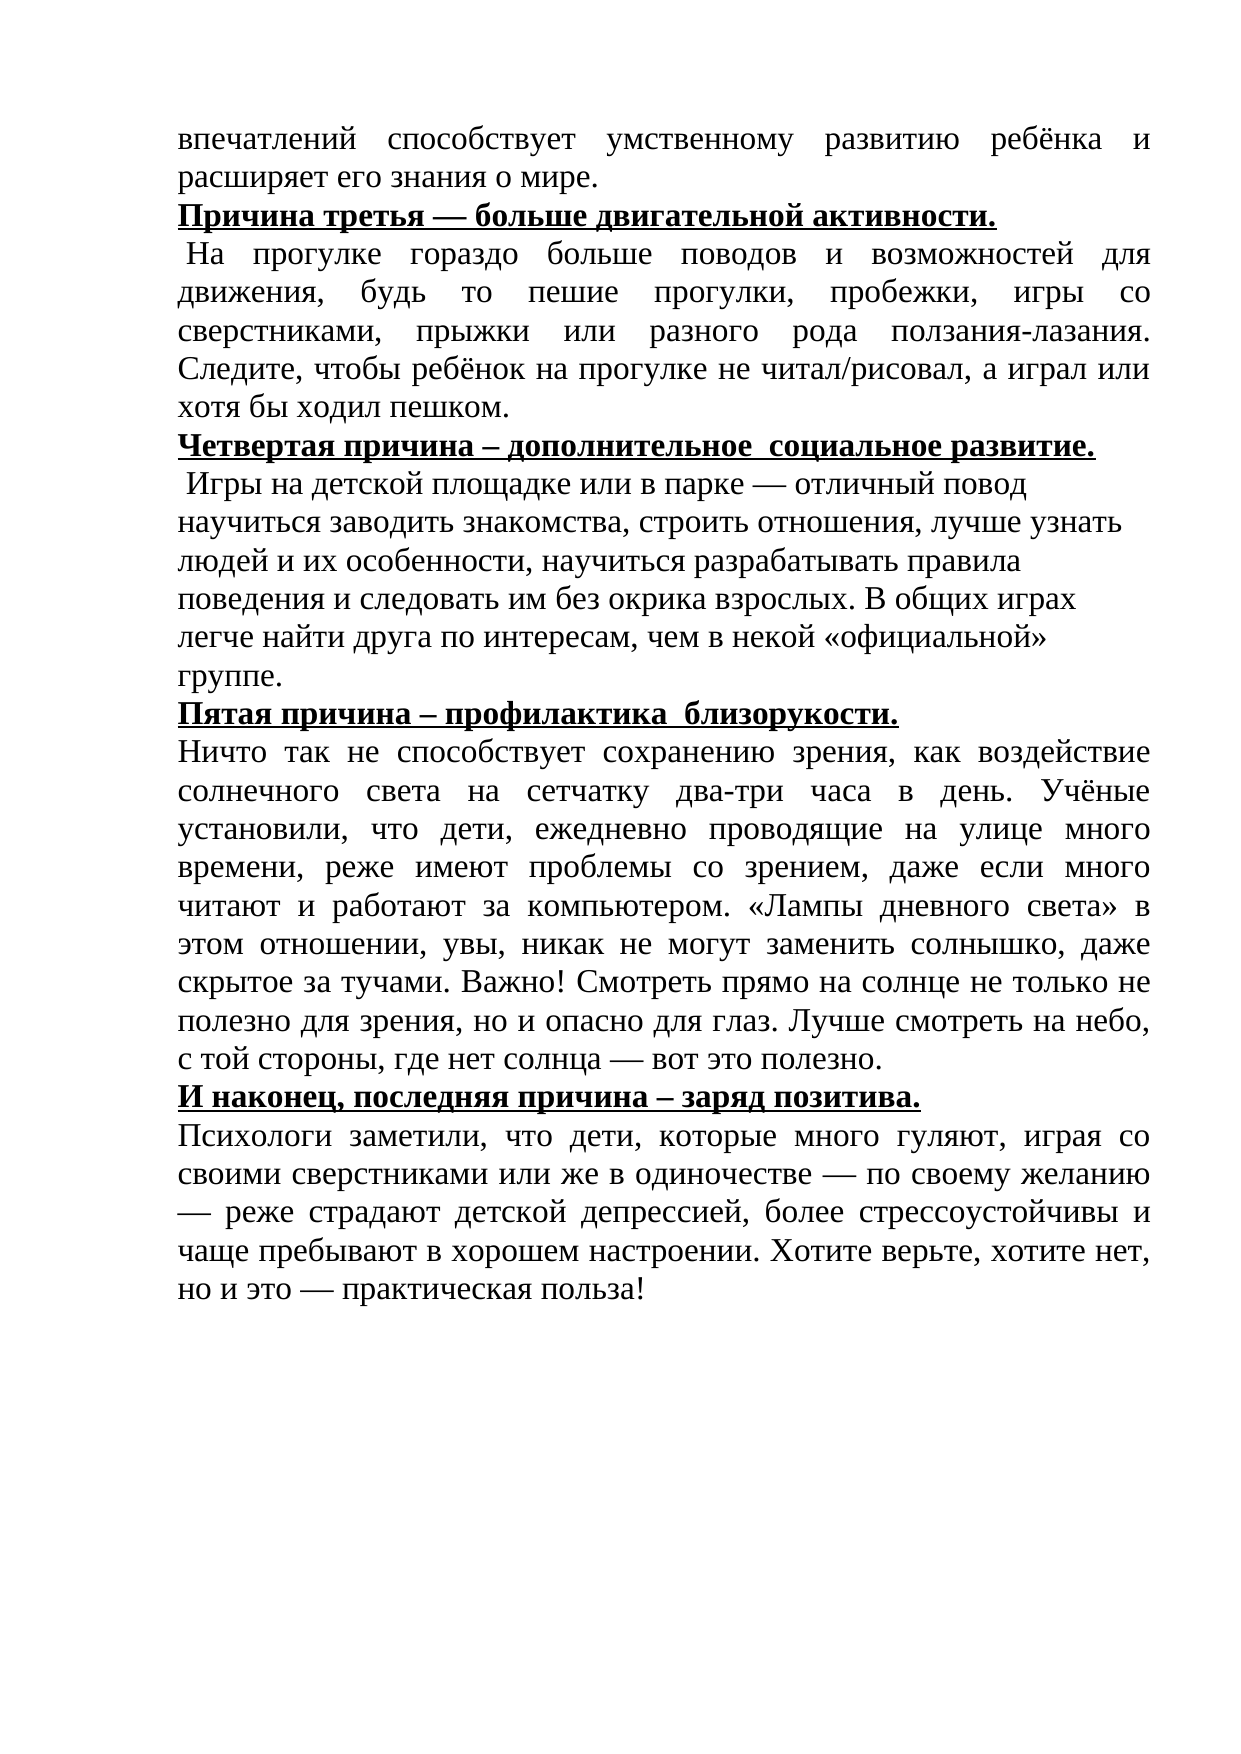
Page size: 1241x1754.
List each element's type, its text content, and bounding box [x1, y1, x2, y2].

text Игры на детской площадке или в парке — отличный повод научиться заводить знакомства, строить отношения, лучше узнать людей и их особенности, научиться разрабатывать правила поведения и следовать им без окрика взрослых. В общих играх легче найти друга по интересам, чем в некой «официальной» группе. [177, 463, 1152, 693]
text Пятая причина – профилактика близорукости. [177, 693, 1152, 731]
text Ничто так не способствует сохранению зрения, как воздействие солнечного света на сетчатку два-три часа в день. Учёные установили, что дети, ежедневно проводящие на улице много времени, реже имеют проблемы со зрением, даже если много читают и работают за компьютером. «Лампы дневного света» в этом отношении, увы, никак не могут заменить солнышко, даже скрытое за тучами. Важно! Смотреть прямо на солнце не только не полезно для зрения, но и опасно для глаз. Лучше смотреть на небо, с той стороны, где нет солнца — вот это полезно. [177, 731, 1152, 1076]
text На прогулке гораздо больше поводов и возможностей для движения, будь то пешие прогулки, пробежки, игры со сверстниками, прыжки или разного рода ползания-лазания. Следите, чтобы ребёнок на прогулке не читал/рисовал, а играл или хотя бы ходил пешком. [177, 233, 1152, 425]
text Психологи заметили, что дети, которые много гуляют, играя со своими сверстниками или же в одиночестве — по своему желанию — реже страдают детской депрессией, более стрессоустойчивы и чаще пребывают в хорошем настроении. Хотите верьте, хотите нет, но и это — практическая польза! [177, 1115, 1152, 1306]
text Причина третья — больше двигательной активности. [177, 195, 1152, 233]
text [177, 118, 1152, 195]
text Четвертая причина – дополнительное социальное развитие. [177, 425, 1152, 463]
text И наконец, последняя причина – заряд позитива. [177, 1076, 1152, 1115]
